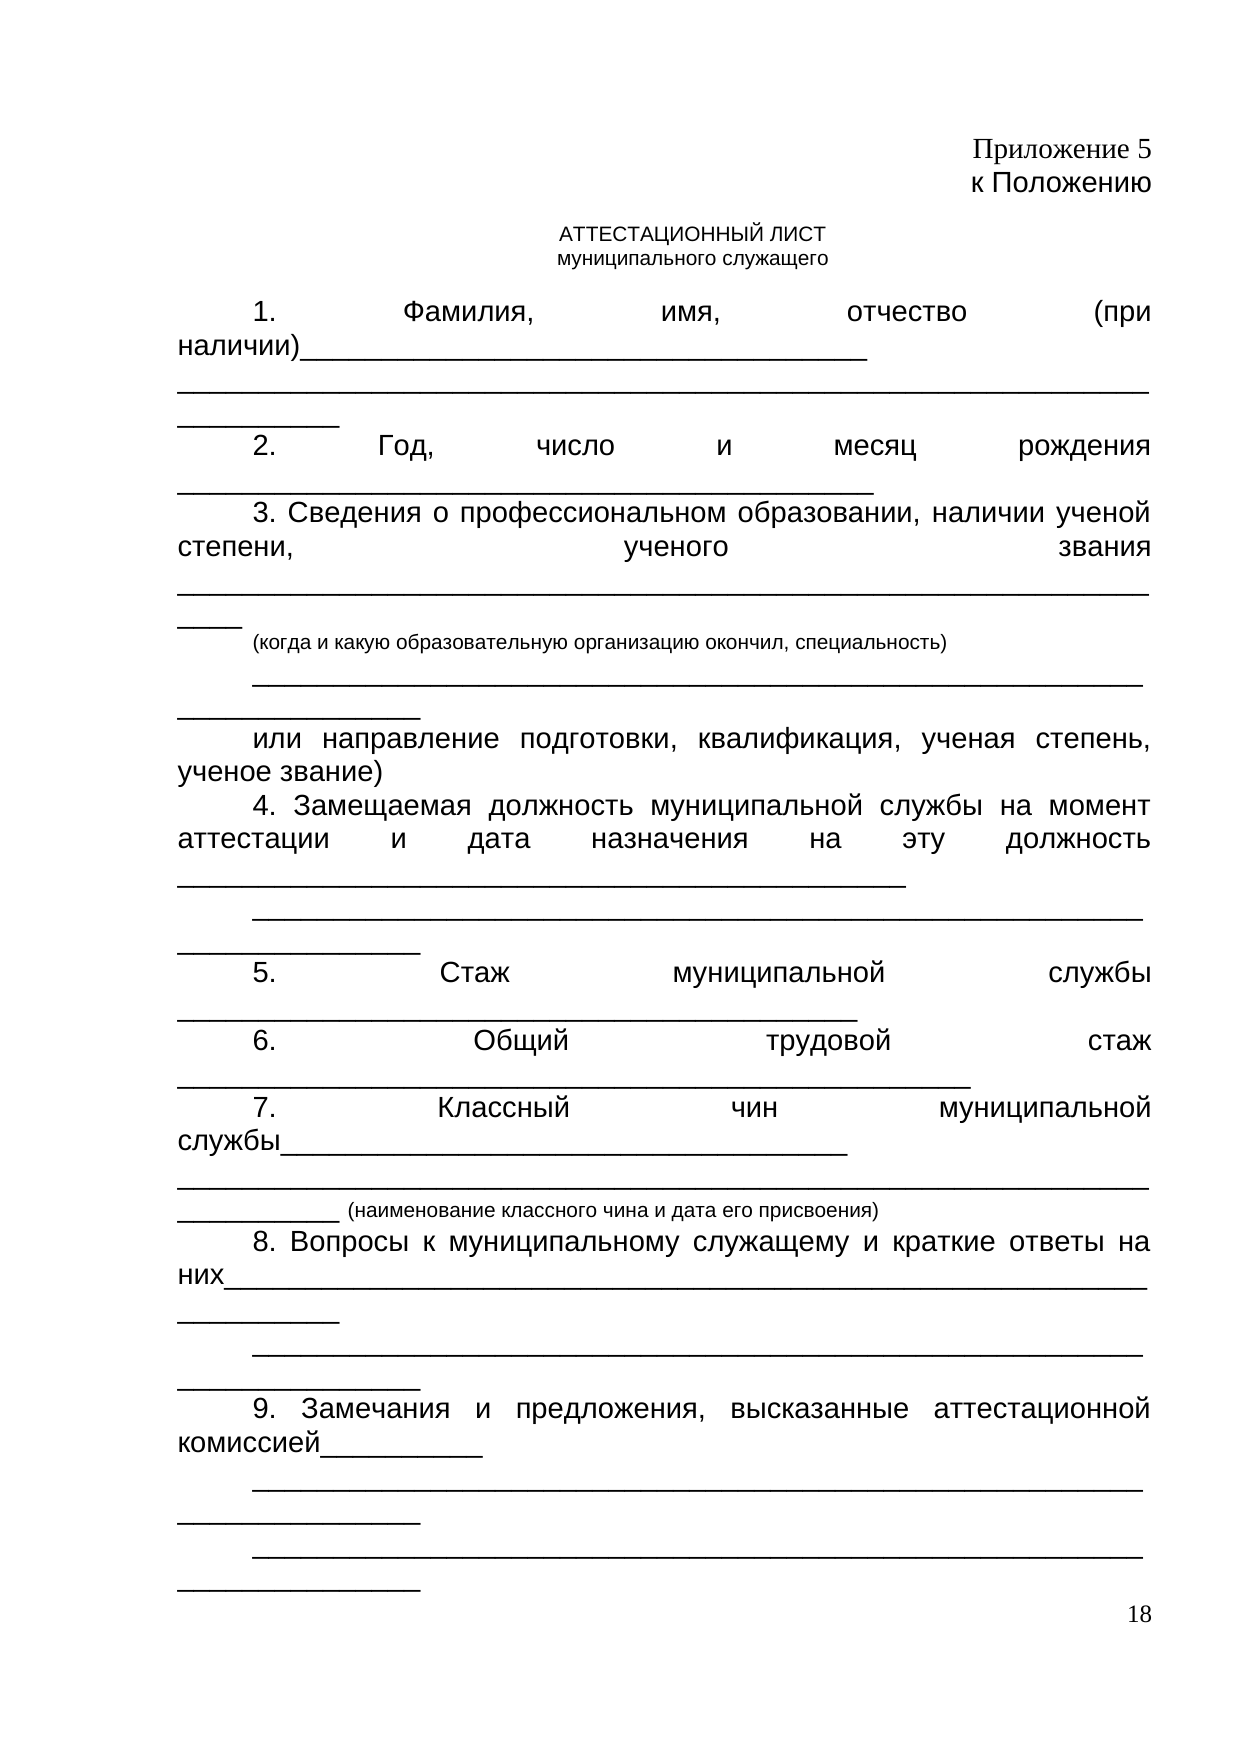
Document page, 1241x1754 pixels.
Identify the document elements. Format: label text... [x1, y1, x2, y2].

text (когда и какую образовательную организацию окончил, специальность) [177, 629, 1152, 653]
text АТТЕСТАЦИОННЫЙ ЛИСТ [177, 222, 1152, 246]
text ______________________________________________________________________ [177, 888, 1152, 955]
text 1. Фамилия, имя, отчество (при наличии)___________________________________ ______________________________________________________________________ [177, 294, 1152, 428]
text ______________________________________________________________________ [177, 1526, 1152, 1593]
text или направление подготовки, квалификация, ученая степень, ученое звание) [177, 721, 1152, 788]
text 5. Стаж муниципальной службы __________________________________________ [177, 955, 1152, 1022]
text 6. Общий трудовой стаж _________________________________________________ [177, 1022, 1152, 1089]
text 2. Год, число и месяц рождения ___________________________________________ [177, 428, 1152, 495]
text ______________________________________________________________________ [177, 1458, 1152, 1526]
text 8. Вопросы к муниципальному служащему и краткие ответы на них___________________________________________________________________ [177, 1224, 1152, 1324]
text муниципального служащего [177, 246, 1152, 270]
text 7. Классный чин муниципальной службы___________________________________ ______________________________________________________________________ (наименование классного чина и дата его присвоения) [177, 1089, 1152, 1224]
text 9. Замечания и предложения, высказанные аттестационной комиссией__________ [177, 1391, 1152, 1458]
text Приложение 5 [177, 131, 1152, 165]
text 4. Замещаемая должность муниципальной службы на момент аттестации и дата назначения на эту должность _____________________________________________ [177, 788, 1152, 888]
text ______________________________________________________________________ [177, 1324, 1152, 1391]
text ______________________________________________________________________ [177, 653, 1152, 721]
text к Положению [177, 165, 1152, 198]
text 3. Сведения о профессиональном образовании, наличии ученой степени, ученого звания ________________________________________________________________ [177, 495, 1152, 629]
